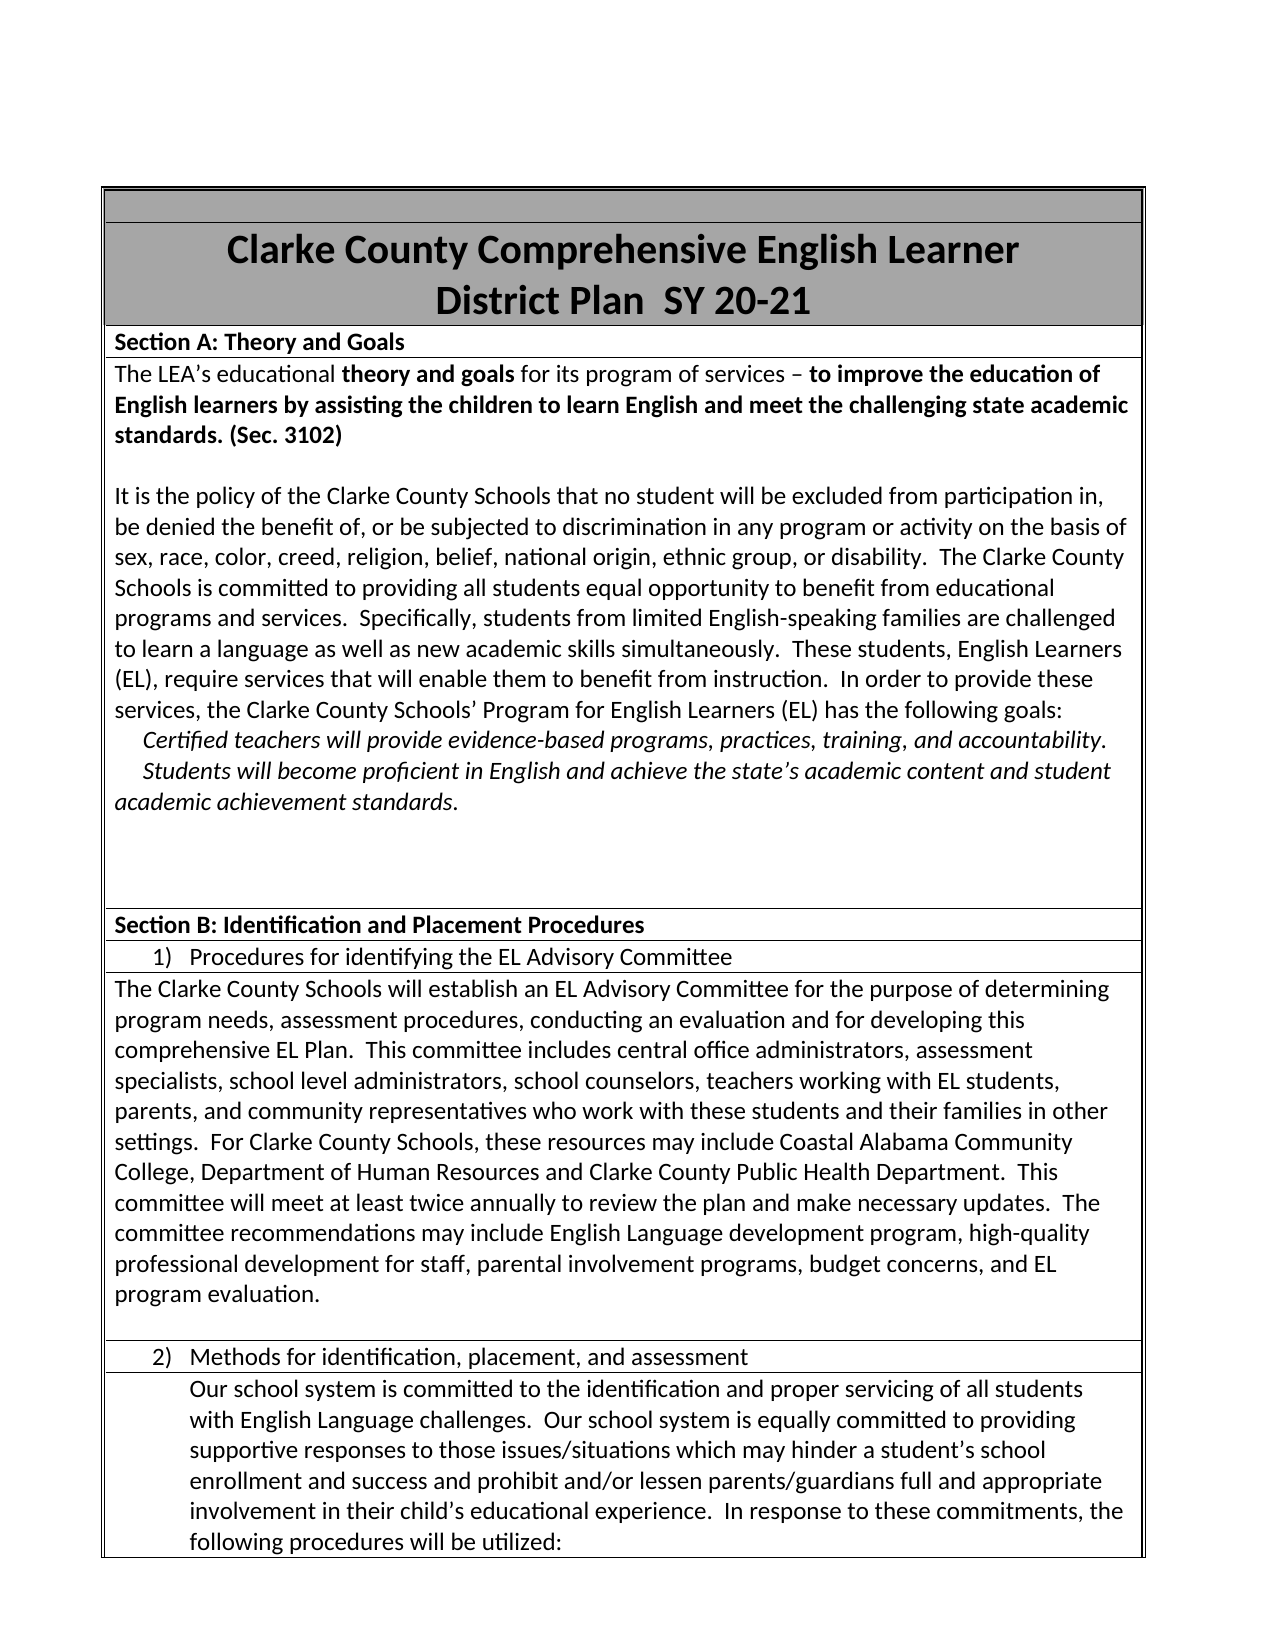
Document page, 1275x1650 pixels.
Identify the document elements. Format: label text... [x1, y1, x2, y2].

table_cell Section B: Identification and Placement Procedures [105, 909, 1141, 940]
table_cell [105, 1373, 1141, 1556]
table_cell The Clarke County Schools will establish an EL Advisory Committee for the purpose of determining program needs, assessment procedures, conducting an evaluation and for developing this comprehensive EL Plan. This committee includes central office administrators, assessment specialists, school level administrators, school counselors, teachers working with EL students, parents, and community representatives who work with these students and their families in other settings. For Clarke County Schools, these resources may include Coastal Alabama Community College, Department of Human Resources and Clarke County Public Health Department. This committee will meet at least twice annually to review the plan and make necessary updates. The committee recommendations may include English Language development program, high-quality professional development for staff, parental involvement programs, budget concerns, and EL program evaluation. [105, 973, 1141, 1340]
table_cell Clarke County Comprehensive English Learner District Plan SY 20-21 [105, 223, 1141, 325]
table_cell The LEA’s educational theory and goals for its program of services – to improve the education of English learners by assisting the children to learn English and meet the challenging state academic standards. (Sec. 3102) It is the policy of the Clarke County Schools that no student will be excluded from participation in, be denied the benefit of, or be subjected to discrimination in any program or activity on the basis of sex, race, color, creed, religion, belief, national origin, ethnic group, or disability. The Clarke County Schools is committed to providing all students equal opportunity to benefit from educational programs and services. Specifically, students from limited English-speaking families are challenged to learn a language as well as new academic skills simultaneously. These students, English Learners (EL), require services that will enable them to benefit from instruction. In order to provide these services, the Clarke County Schools’ Program for English Learners (EL) has the following goals: Certified teachers will provide evidence-based programs, practices, training, and accountability. Students will become proficient in English and achieve the state’s academic content and student academic achievement standards. [105, 358, 1141, 908]
table_cell Section A: Theory and Goals [105, 326, 1141, 357]
table_header [105, 191, 1141, 221]
table_cell Procedures for identifying the EL Advisory Committee [105, 941, 1141, 972]
table_cell Methods for identification, placement, and assessment [105, 1341, 1141, 1372]
